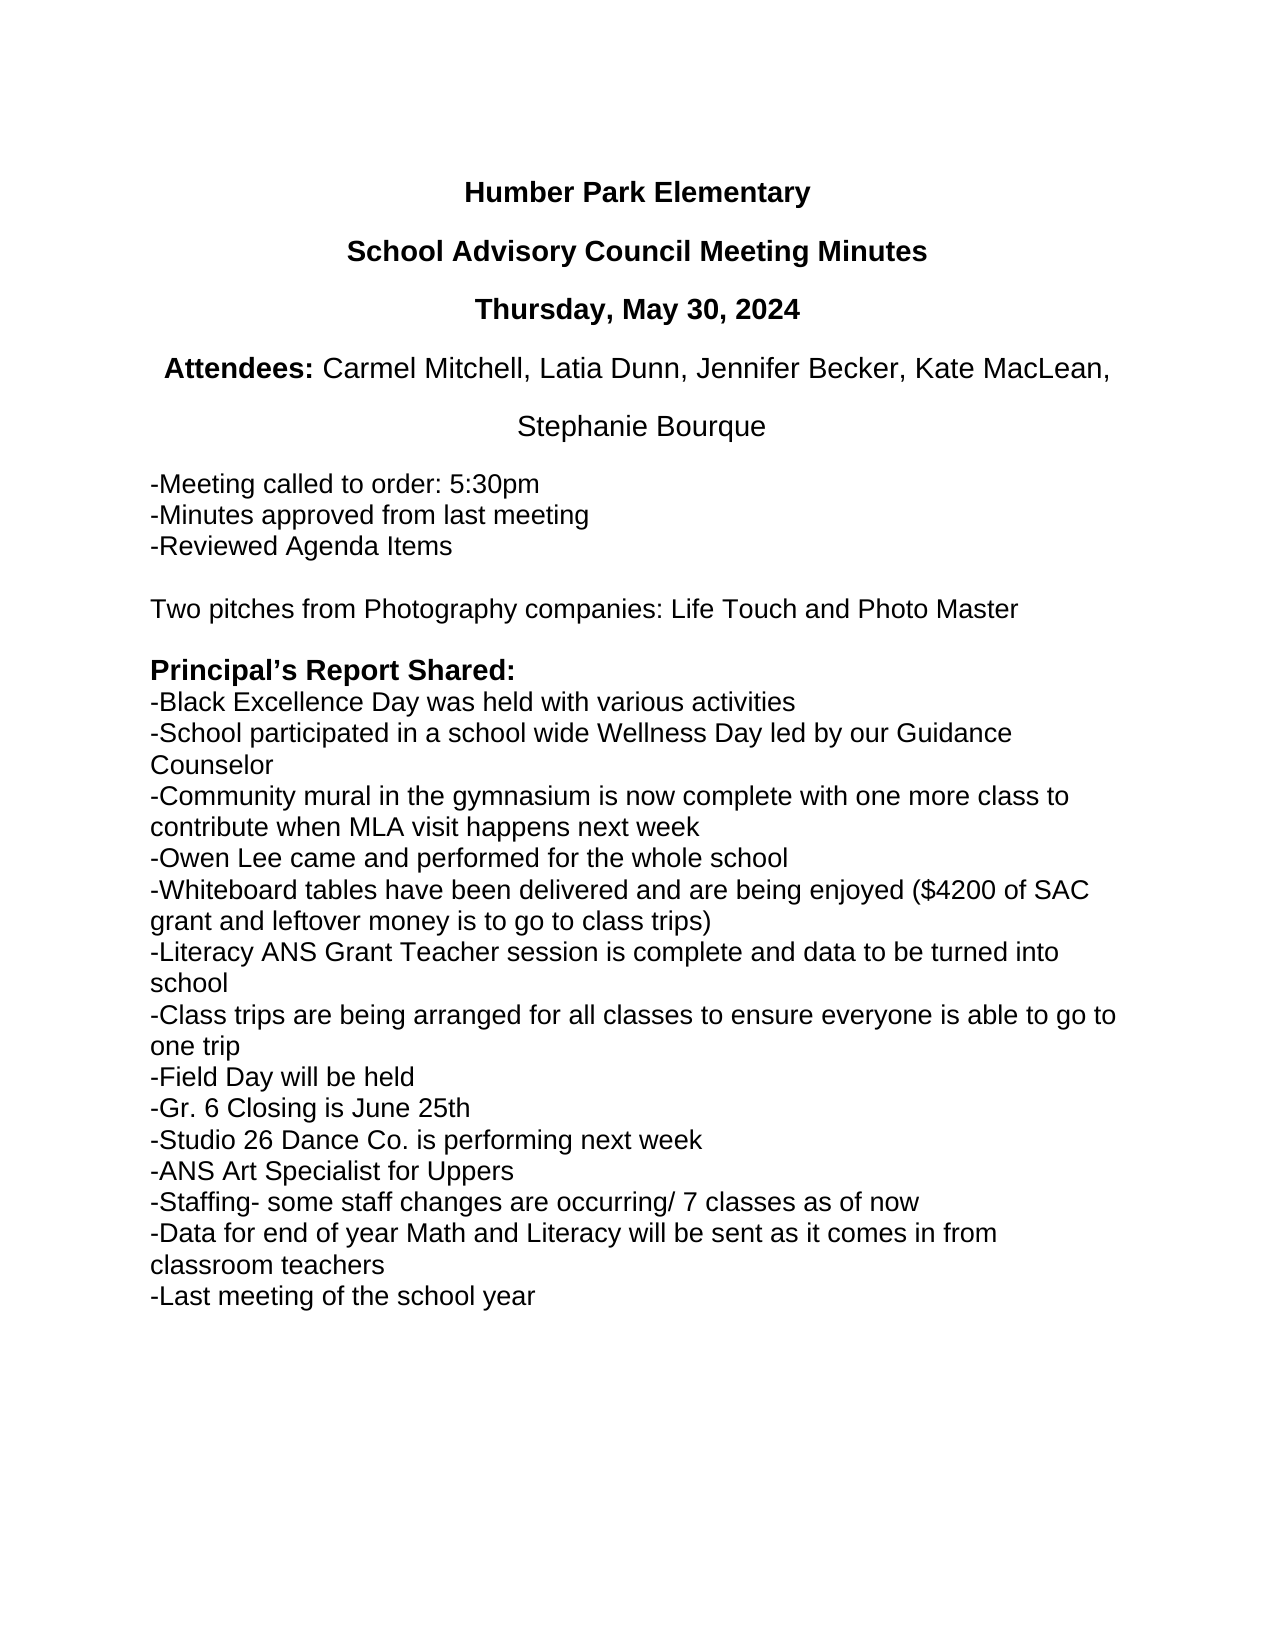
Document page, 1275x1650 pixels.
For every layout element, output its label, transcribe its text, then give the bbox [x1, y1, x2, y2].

text -Data for end of year Math and Literacy will be sent as it comes in from classroom teachers [150, 1217, 1125, 1280]
text School Advisory Council Meeting Minutes [150, 233, 1125, 267]
text -Studio 26 Dance Co. is performing next week [150, 1124, 1125, 1155]
text -Meeting called to order: 5:30pm [150, 468, 1125, 499]
text -Reviewed Agenda Items [150, 530, 1125, 561]
text -School participated in a school wide Wellness Day led by our Guidance Counselor [150, 717, 1125, 780]
text Stephanie Bourque [150, 409, 1125, 443]
text -Community mural in the gymnasium is now complete with one more class to contribute when MLA visit happens next week [150, 780, 1125, 842]
text -Staffing- some staff changes are occurring/ 7 classes as of now [150, 1186, 1125, 1217]
text -Minutes approved from last meeting [150, 499, 1125, 530]
text -Class trips are being arranged for all classes to ensure everyone is able to go to one trip [150, 999, 1125, 1061]
text -Whiteboard tables have been delivered and are being enjoyed ($4200 of SAC grant and leftover money is to go to class trips) [150, 874, 1125, 936]
text Two pitches from Photography companies: Life Touch and Photo Master [150, 593, 1125, 624]
text Thursday, May 30, 2024 [150, 292, 1125, 326]
text -Literacy ANS Grant Teacher session is complete and data to be turned into school [150, 936, 1125, 999]
text -Last meeting of the school year [150, 1280, 1125, 1311]
text -Black Excellence Day was held with various activities [150, 686, 1125, 717]
text -Owen Lee came and performed for the whole school [150, 842, 1125, 874]
text Principal’s Report Shared: [150, 653, 1125, 686]
text Humber Park Elementary [150, 175, 1125, 208]
text -Field Day will be held [150, 1061, 1125, 1092]
text Attendees: Carmel Mitchell, Latia Dunn, Jennifer Becker, Kate MacLean, [150, 351, 1125, 384]
text -Gr. 6 Closing is June 25th [150, 1092, 1125, 1124]
text -ANS Art Specialist for Uppers [150, 1155, 1125, 1186]
